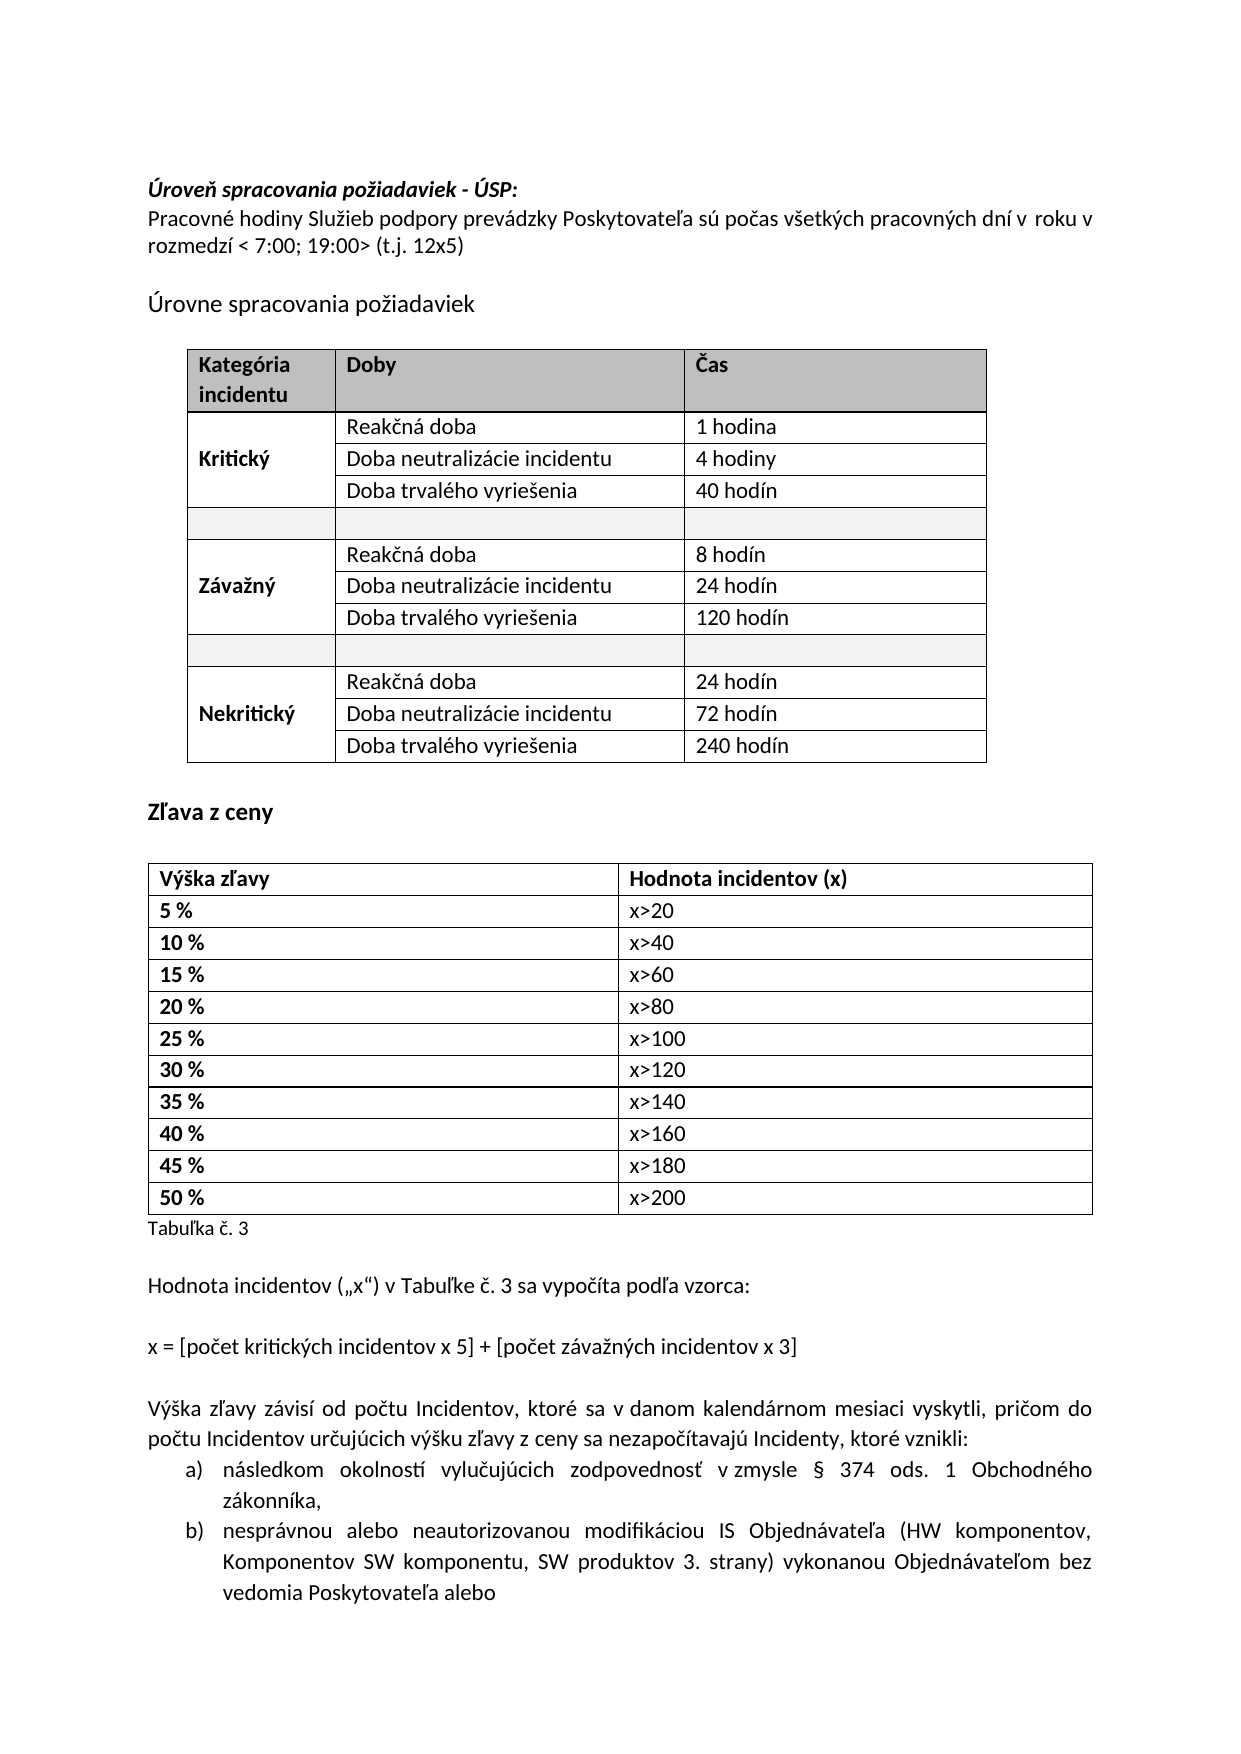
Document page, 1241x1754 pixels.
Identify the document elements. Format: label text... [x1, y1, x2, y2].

table_cell 45 % [149, 1151, 618, 1182]
table_cell 5 % [149, 896, 618, 927]
table_cell [336, 508, 684, 539]
table_cell Reakčná doba [336, 667, 684, 698]
table_cell Závažný [188, 540, 335, 634]
table_cell x>60 [619, 960, 1092, 991]
table_cell x>120 [619, 1056, 1092, 1086]
table_cell [336, 635, 684, 666]
table_cell 20 % [149, 992, 618, 1023]
table_cell Doba neutralizácie incidentu [336, 699, 684, 730]
table_cell 24 hodín [685, 572, 986, 602]
table_cell Kritický [188, 413, 335, 507]
table_cell 25 % [149, 1024, 618, 1054]
table_header Doby [336, 350, 684, 411]
table_cell x>40 [619, 928, 1092, 959]
text Výška zľavy závisí od počtu Incidentov, ktoré sa v danom kalendárnom mesiaci vyskytli, pričom do počtu Incidentov určujúcich výšku zľavy z ceny sa nezapočítavajú Incidenty, ktoré vznikli: [148, 1394, 1093, 1452]
table_cell x>140 [619, 1088, 1092, 1118]
table_cell 15 % [149, 960, 618, 991]
text Úrovne spracovania požiadaviek [148, 288, 1093, 318]
list následkom okolností vylučujúcich zodpovednosť v zmysle § 374 ods. 1 Obchodného zákonníka, [185, 1455, 1093, 1514]
table_cell [188, 508, 335, 539]
table_cell x>80 [619, 992, 1092, 1023]
table_cell 8 hodín [685, 540, 986, 571]
text Hodnota incidentov („x“) v Tabuľke č. 3 sa vypočíta podľa vzorca: [148, 1271, 1093, 1299]
table_cell [685, 635, 986, 666]
table_cell Doba trvalého vyriešenia [336, 604, 684, 634]
table_header Čas [685, 350, 986, 411]
table_cell 40 % [149, 1119, 618, 1150]
table_cell Doba neutralizácie incidentu [336, 444, 684, 475]
table_header Hodnota incidentov (x) [619, 864, 1092, 895]
table_cell Nekritický [188, 667, 335, 762]
table_cell x>160 [619, 1119, 1092, 1150]
table_cell 24 hodín [685, 667, 986, 698]
table_cell 240 hodín [685, 731, 986, 762]
table_cell Doba trvalého vyriešenia [336, 731, 684, 762]
table_header Výška zľavy [149, 864, 618, 895]
table_cell 50 % [149, 1183, 618, 1214]
table_cell 30 % [149, 1056, 618, 1086]
table_cell 72 hodín [685, 699, 986, 730]
table_cell 40 hodín [685, 476, 986, 507]
table_cell 1 hodina [685, 413, 986, 443]
table_cell Doba trvalého vyriešenia [336, 476, 684, 507]
table_cell 120 hodín [685, 604, 986, 634]
text Úroveň spracovania požiadaviek - ÚSP: [148, 176, 1093, 204]
text Pracovné hodiny Služieb podpory prevádzky Poskytovateľa sú počas všetkých pracovných dní v roku v rozmedzí < 7:00; 19:00> (t.j. 12x5) [148, 204, 1093, 260]
table_cell Reakčná doba [336, 540, 684, 571]
table_cell x>20 [619, 896, 1092, 927]
table_cell x>200 [619, 1183, 1092, 1214]
table_cell 4 hodiny [685, 444, 986, 475]
text Tabuľka č. 3 [148, 1215, 1093, 1240]
list nesprávnou alebo neautorizovanou modifikáciou IS Objednávateľa (HW komponentov, Komponentov SW komponentu, SW produktov 3. strany) vykonanou Objednávateľom bez vedomia Poskytovateľa alebo [185, 1517, 1093, 1606]
table_cell [188, 635, 335, 666]
table_cell Reakčná doba [336, 413, 684, 443]
table_header Kategória incidentu [188, 350, 335, 411]
table_cell [685, 508, 986, 539]
text x = [počet kritických incidentov x 5] + [počet závažných incidentov x 3] [148, 1332, 1093, 1360]
table_cell 10 % [149, 928, 618, 959]
text Zľava z ceny [148, 796, 1093, 827]
table_cell Doba neutralizácie incidentu [336, 572, 684, 602]
table_cell 35 % [149, 1088, 618, 1118]
table_cell x>100 [619, 1024, 1092, 1054]
table_cell x>180 [619, 1151, 1092, 1182]
